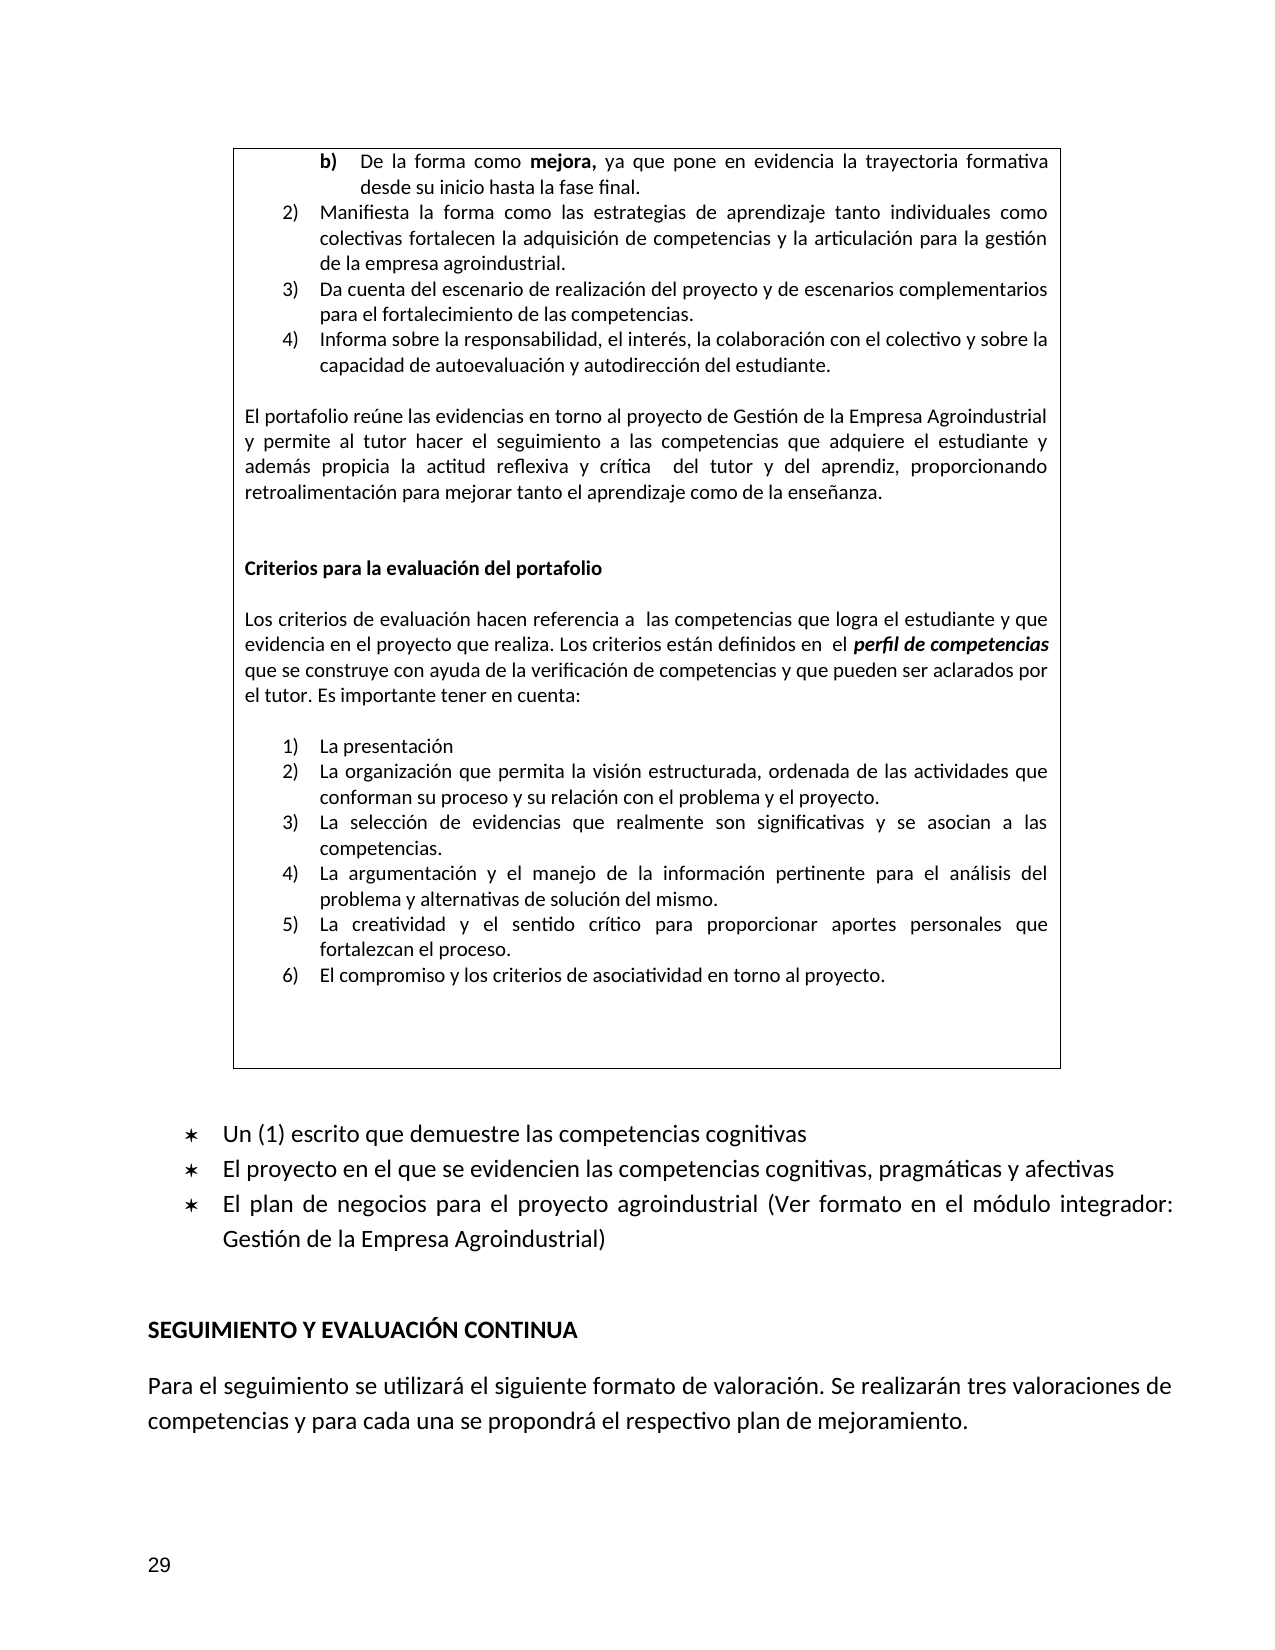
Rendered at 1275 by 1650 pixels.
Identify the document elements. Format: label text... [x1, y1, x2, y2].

text Para el seguimiento se utilizará el siguiente formato de valoración. Se realizarán tres valoraciones de competencias y para cada una se propondrá el respectivo plan de mejoramiento. [148, 1370, 1174, 1436]
list Un (1) escrito que demuestre las competencias cognitivas [185, 1118, 1174, 1149]
list El proyecto en el que se evidencien las competencias cognitivas, pragmáticas y afectivas [185, 1153, 1174, 1184]
list El plan de negocios para el proyecto agroindustrial (Ver formato en el módulo integrador: Gestión de la Empresa Agroindustrial) [185, 1188, 1174, 1254]
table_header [234, 149, 1060, 1067]
text SEGUIMIENTO Y EVALUACIÓN CONTINUA [148, 1314, 1174, 1345]
